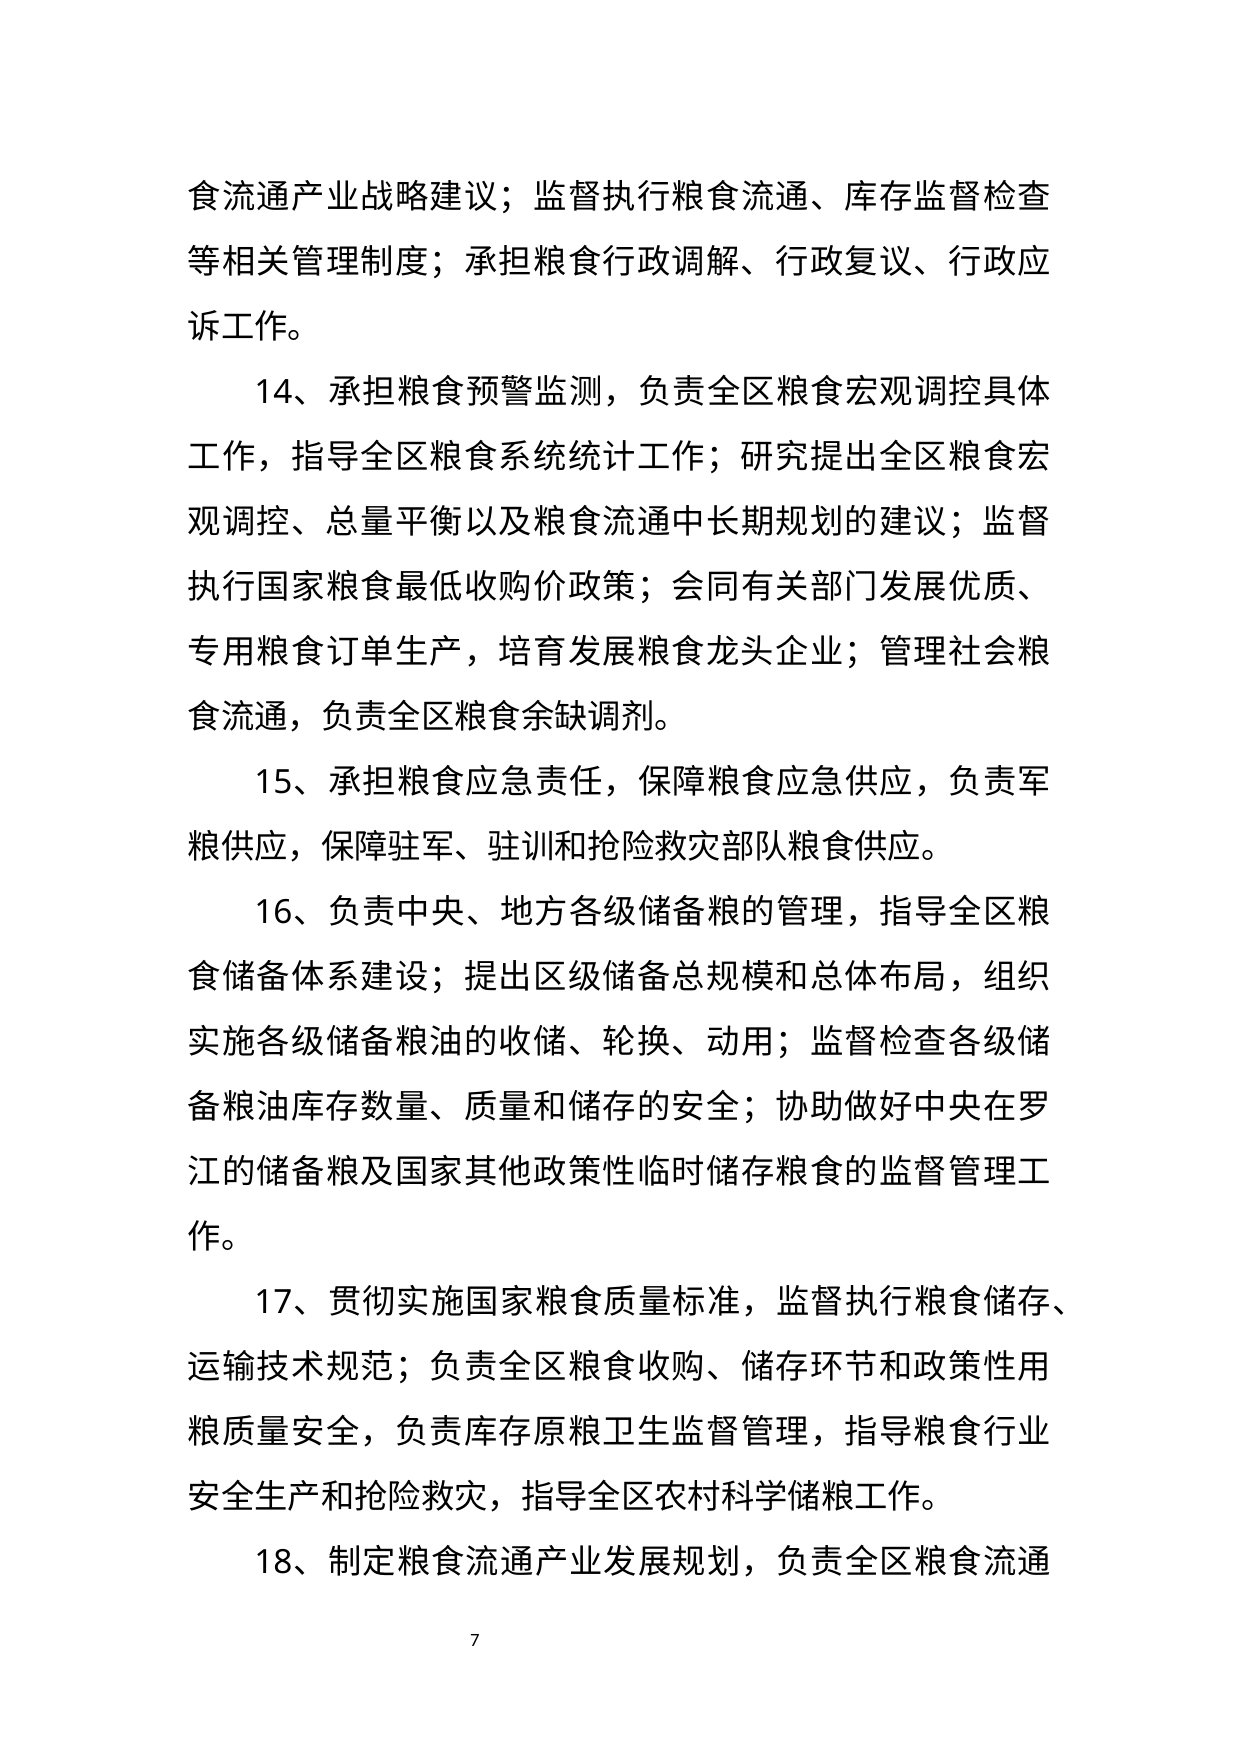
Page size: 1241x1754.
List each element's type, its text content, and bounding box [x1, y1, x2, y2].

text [187, 1527, 1053, 1592]
text 14、承担粮食预警监测，负责全区粮食宏观调控具体工作，指导全区粮食系统统计工作；研究提出全区粮食宏观调控、总量平衡以及粮食流通中长期规划的建议；监督执行国家粮食最低收购价政策；会同有关部门发展优质、专用粮食订单生产，培育发展粮食龙头企业；管理社会粮食流通，负责全区粮食余缺调剂。 [187, 357, 1053, 747]
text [187, 162, 1053, 357]
text 17、贯彻实施国家粮食质量标准，监督执行粮食储存、运输技术规范；负责全区粮食收购、储存环节和政策性用粮质量安全，负责库存原粮卫生监督管理，指导粮食行业安全生产和抢险救灾，指导全区农村科学储粮工作。 [187, 1267, 1053, 1527]
text 16、负责中央、地方各级储备粮的管理，指导全区粮食储备体系建设；提出区级储备总规模和总体布局，组织实施各级储备粮油的收储、轮换、动用；监督检查各级储备粮油库存数量、质量和储存的安全；协助做好中央在罗江的储备粮及国家其他政策性临时储存粮食的监督管理工作。 [187, 877, 1053, 1267]
text 15、承担粮食应急责任，保障粮食应急供应，负责军粮供应，保障驻军、驻训和抢险救灾部队粮食供应。 [187, 747, 1053, 877]
